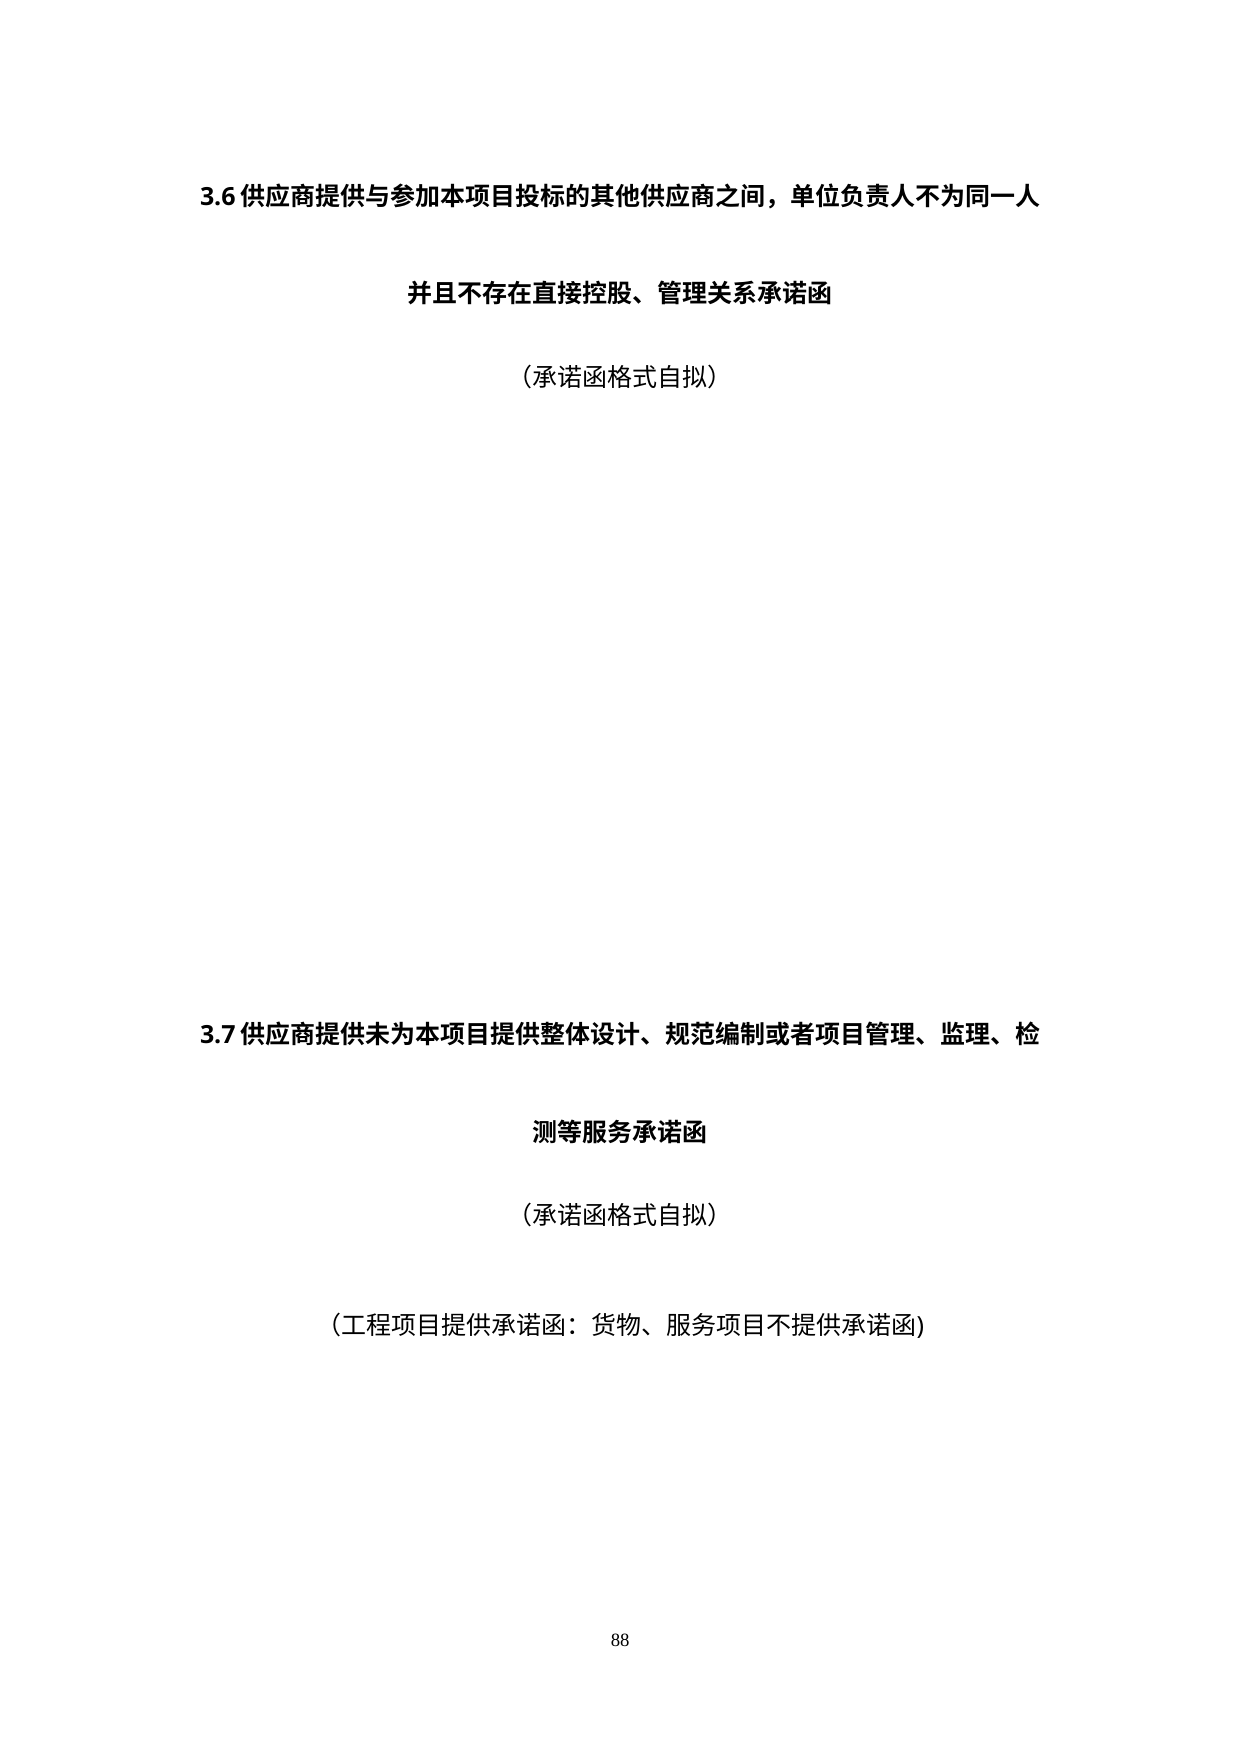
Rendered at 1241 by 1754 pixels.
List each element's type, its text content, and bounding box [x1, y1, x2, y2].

subtitle （工程项目提供承诺函：货物、服务项目不提供承诺函) [187, 1291, 1053, 1356]
text （承诺函格式自拟） [187, 1181, 1053, 1246]
text 3.7供应商提供未为本项目提供整体设计、规范编制或者项目管理、监理、检测等服务承诺函 [187, 1000, 1053, 1163]
text （承诺函格式自拟） [187, 343, 1053, 408]
text 3.6供应商提供与参加本项目投标的其他供应商之间，单位负责人不为同一人并且不存在直接控股、管理关系承诺函 [187, 162, 1053, 324]
